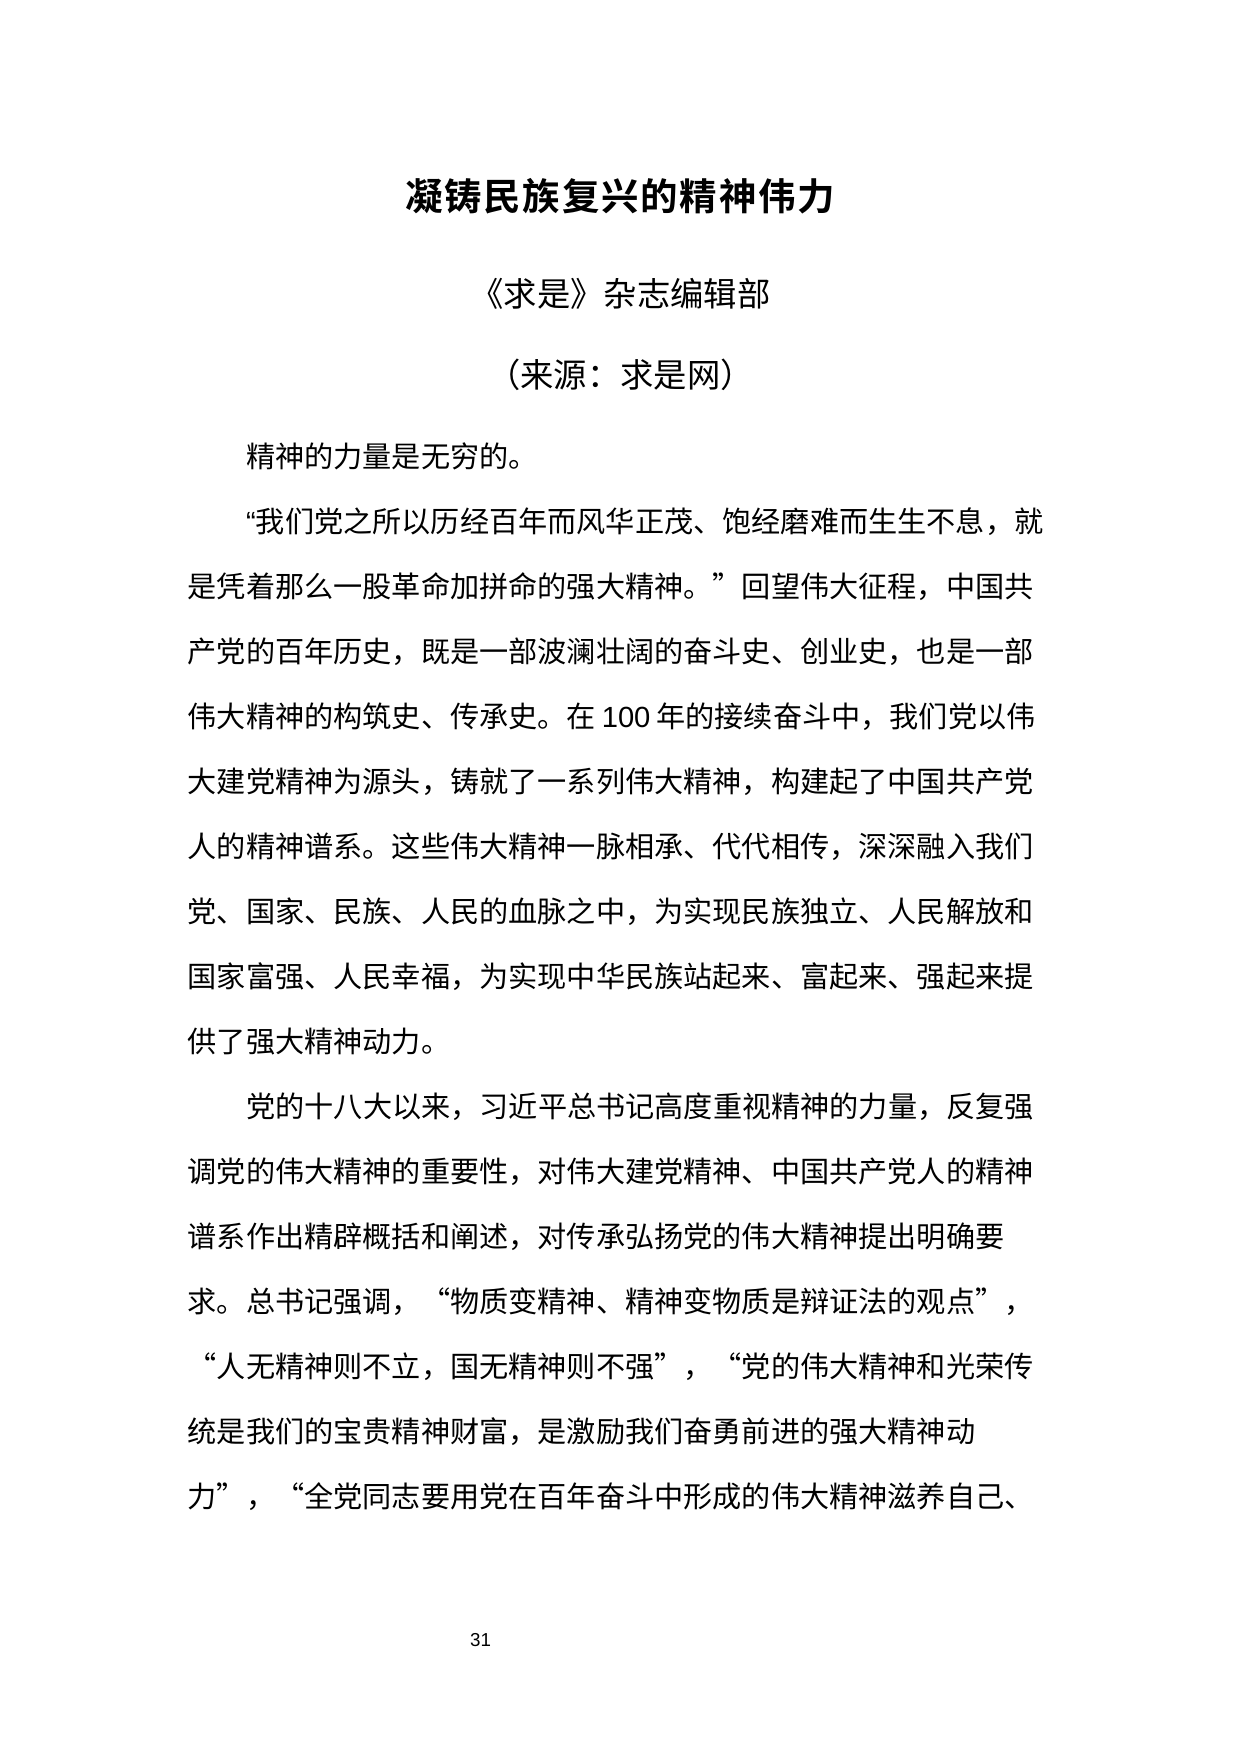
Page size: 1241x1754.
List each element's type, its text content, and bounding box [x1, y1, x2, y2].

text “我们党之所以历经百年而风华正茂、饱经磨难而生生不息，就是凭着那么一股革命加拼命的强大精神。”回望伟大征程，中国共产党的百年历史，既是一部波澜壮阔的奋斗史、创业史，也是一部伟大精神的构筑史、传承史。在100年的接续奋斗中，我们党以伟大建党精神为源头，铸就了一系列伟大精神，构建起了中国共产党人的精神谱系。这些伟大精神一脉相承、代代相传，深深融入我们党、国家、民族、人民的血脉之中，为实现民族独立、人民解放和国家富强、人民幸福，为实现中华民族站起来、富起来、强起来提供了强大精神动力。 [187, 487, 1053, 1072]
text 《求是》杂志编辑部 [187, 259, 1053, 324]
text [187, 1072, 1053, 1527]
text 凝铸民族复兴的精神伟力 [187, 162, 1053, 227]
text （来源：求是网） [187, 341, 1053, 406]
text 精神的力量是无穷的。 [187, 422, 1053, 487]
